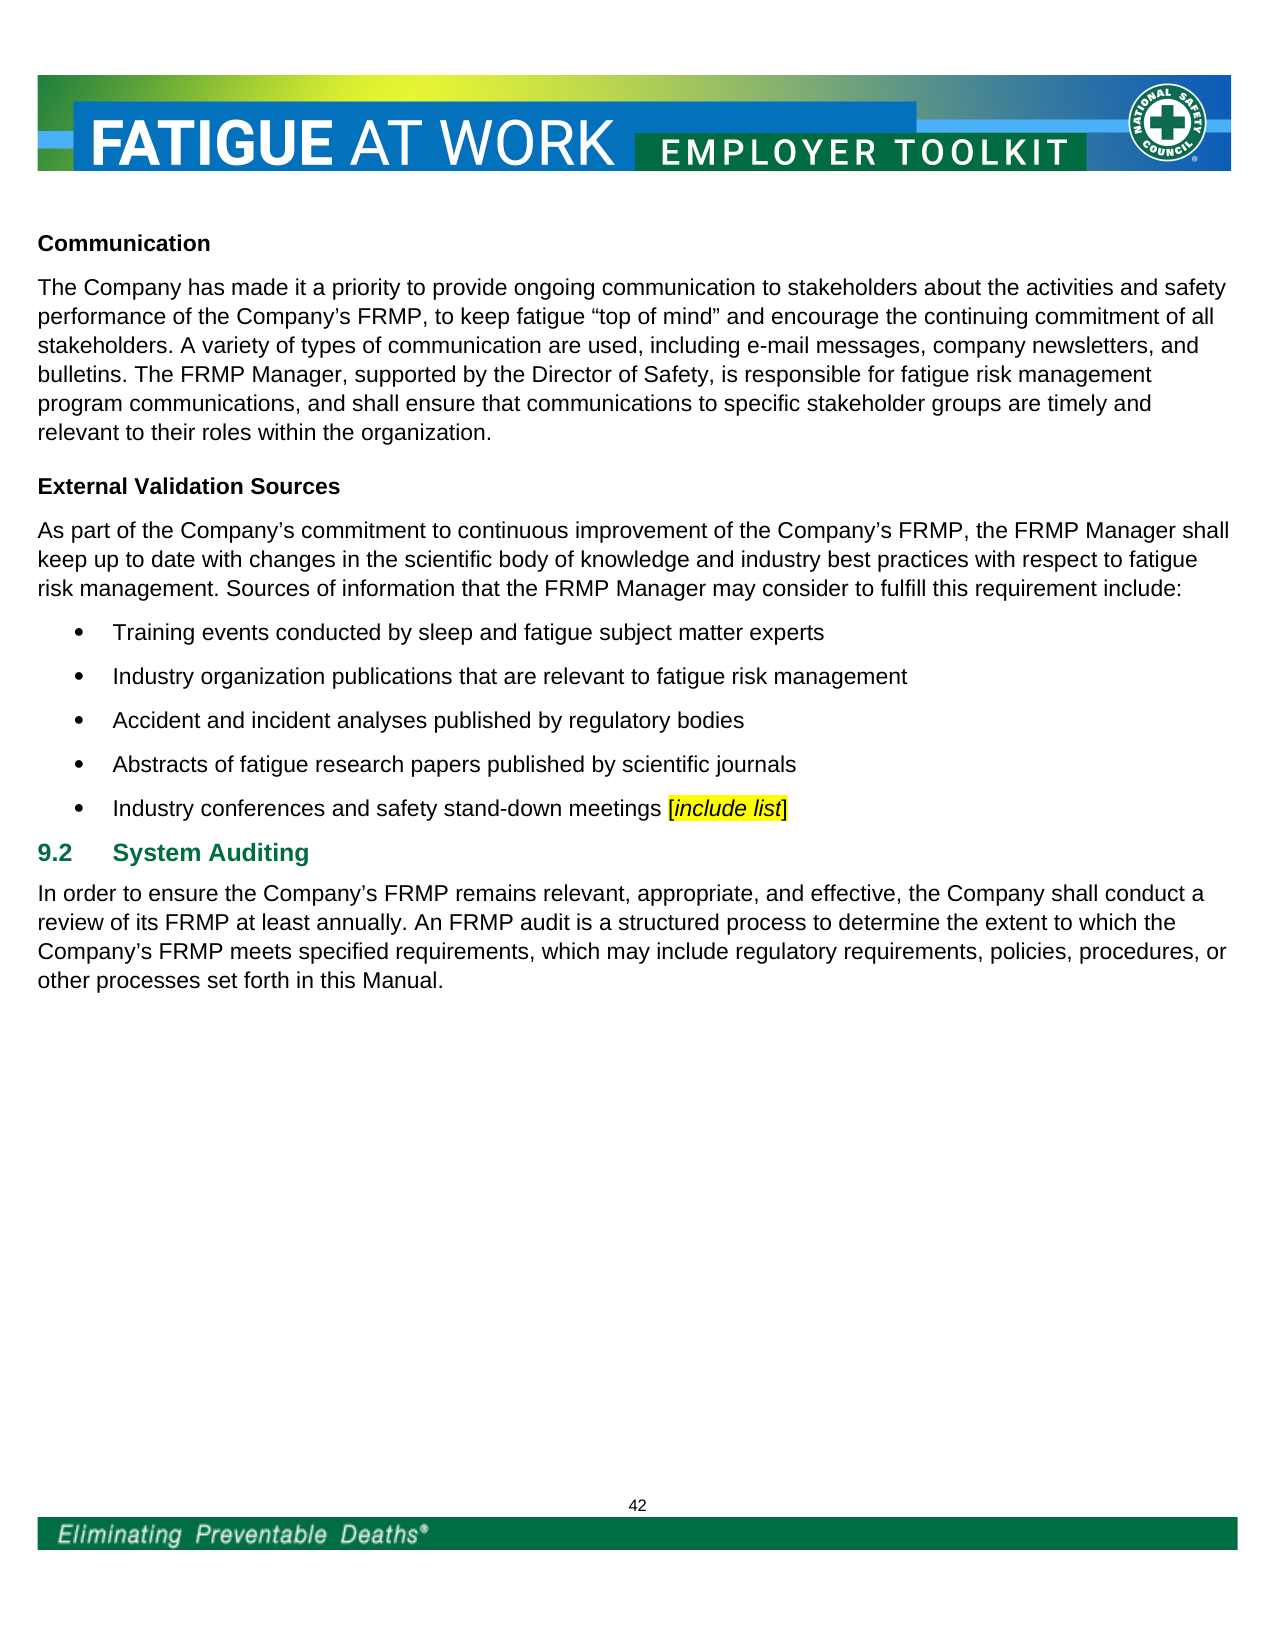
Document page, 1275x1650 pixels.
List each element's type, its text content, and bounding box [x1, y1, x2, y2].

text As part of the Company’s commitment to continuous improvement of the Company’s FRMP, the FRMP Manager shall keep up to date with changes in the scientific body of knowledge and industry best practices with respect to fatigue risk management. Sources of information that the FRMP Manager may consider to fulfill this requirement include: [37, 517, 1237, 601]
list Training events conducted by sleep and fatigue subject matter experts [75, 619, 1237, 645]
picture [37, 75, 1232, 171]
list Accident and incident analyses published by regulatory bodies [75, 707, 1237, 733]
subtitle External Validation Sources [37, 473, 1237, 499]
text In order to ensure the Company’s FRMP remains relevant, appropriate, and effective, the Company shall conduct a review of its FRMP at least annually. An FRMP audit is a structured process to determine the extent to which the Company’s FRMP meets specified requirements, which may include regulatory requirements, policies, procedures, or other processes set forth in this Manual. [37, 880, 1237, 993]
subtitle Communication [37, 230, 1237, 256]
text The Company has made it a priority to provide ongoing communication to stakeholders about the activities and safety performance of the Company’s FRMP, to keep fatigue “top of mind” and encourage the continuing commitment of all stakeholders. A variety of types of communication are used, including e-mail messages, company newsletters, and bulletins. The FRMP Manager, supported by the Director of Safety, is responsible for fatigue risk management program communications, and shall ensure that communications to specific stakeholder groups are timely and relevant to their roles within the organization. [37, 274, 1237, 445]
list Industry organization publications that are relevant to fatigue risk management [75, 663, 1237, 689]
list Industry conferences and safety stand-down meetings [include list] [75, 794, 1237, 821]
list Abstracts of fatigue research papers published by scientific journals [75, 751, 1237, 777]
list System Auditing [37, 838, 1237, 867]
